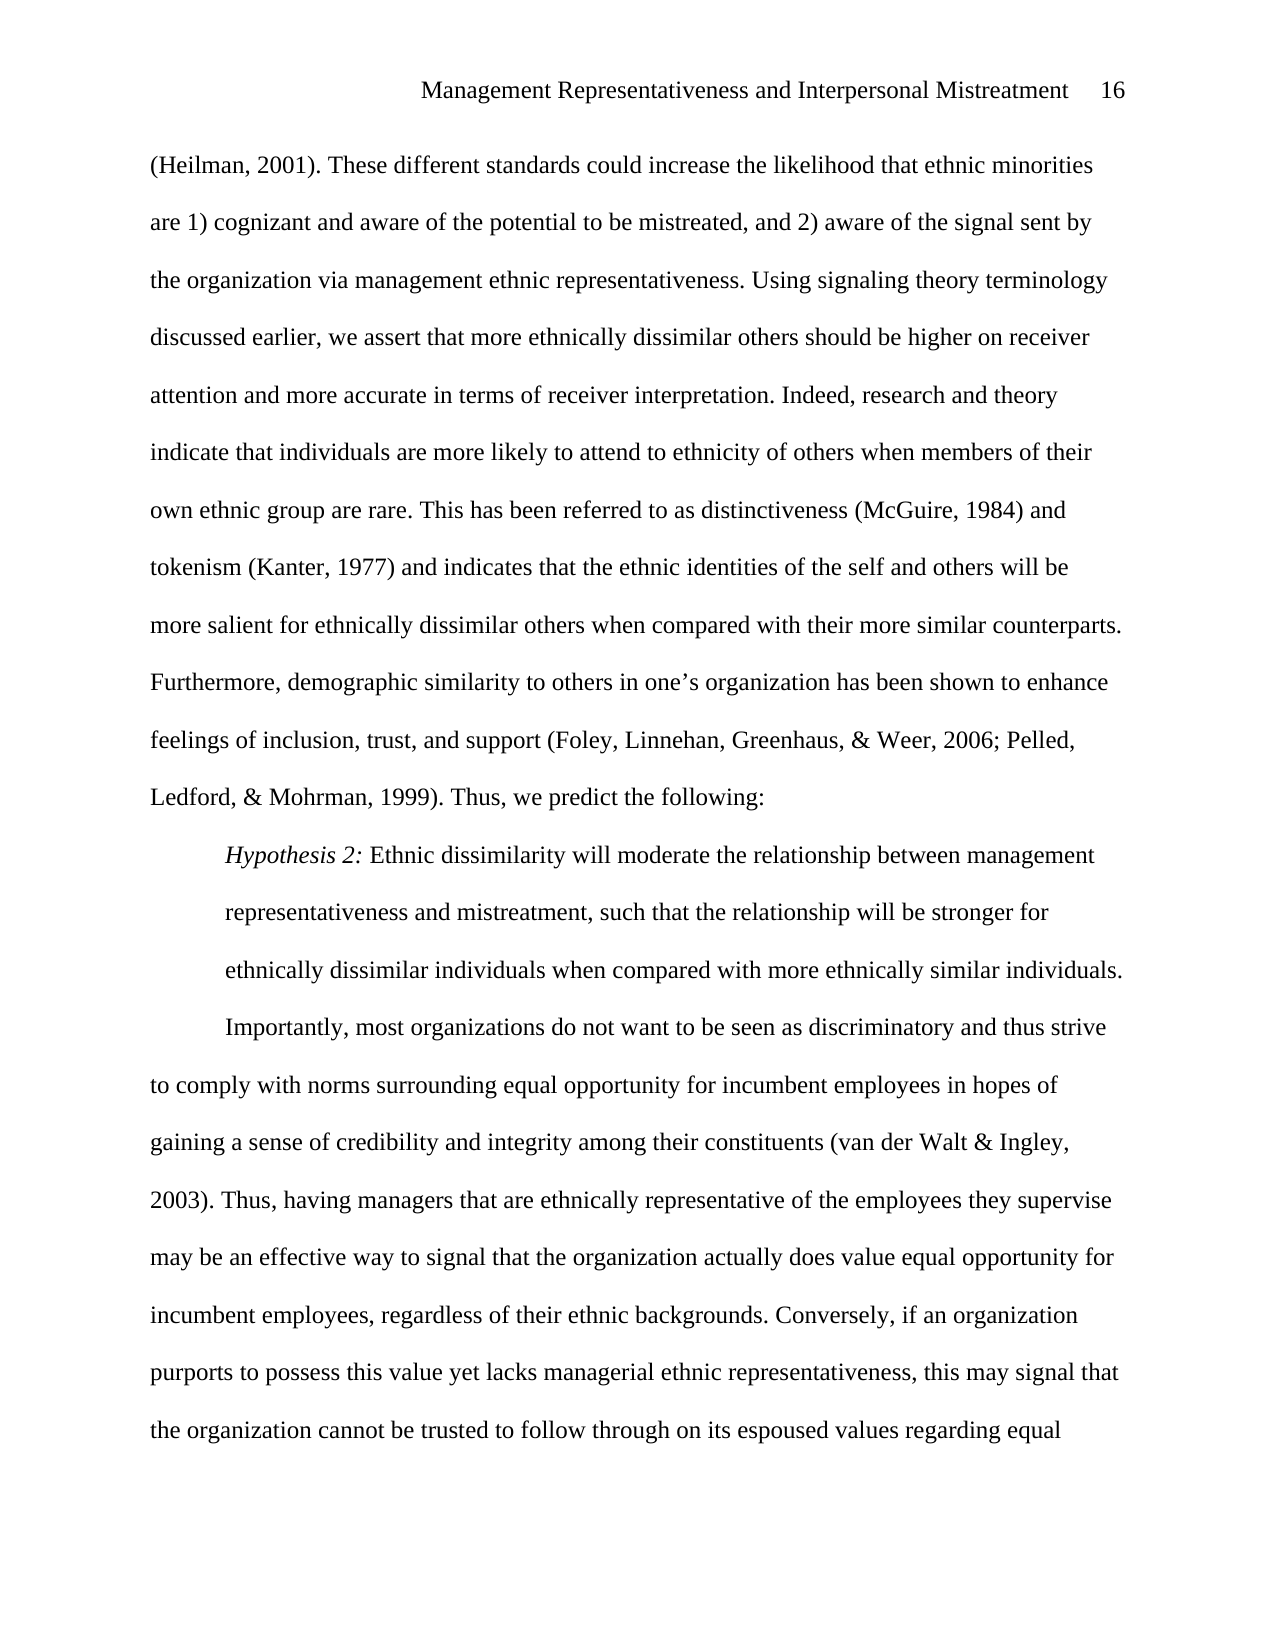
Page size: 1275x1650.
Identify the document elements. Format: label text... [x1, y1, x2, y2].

text Hypothesis 2: Ethnic dissimilarity will moderate the relationship between management representativeness and mistreatment, such that the relationship will be stronger for ethnically dissimilar individuals when compared with more ethnically similar individuals. [225, 840, 1125, 984]
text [150, 150, 1125, 811]
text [150, 1012, 1125, 1444]
